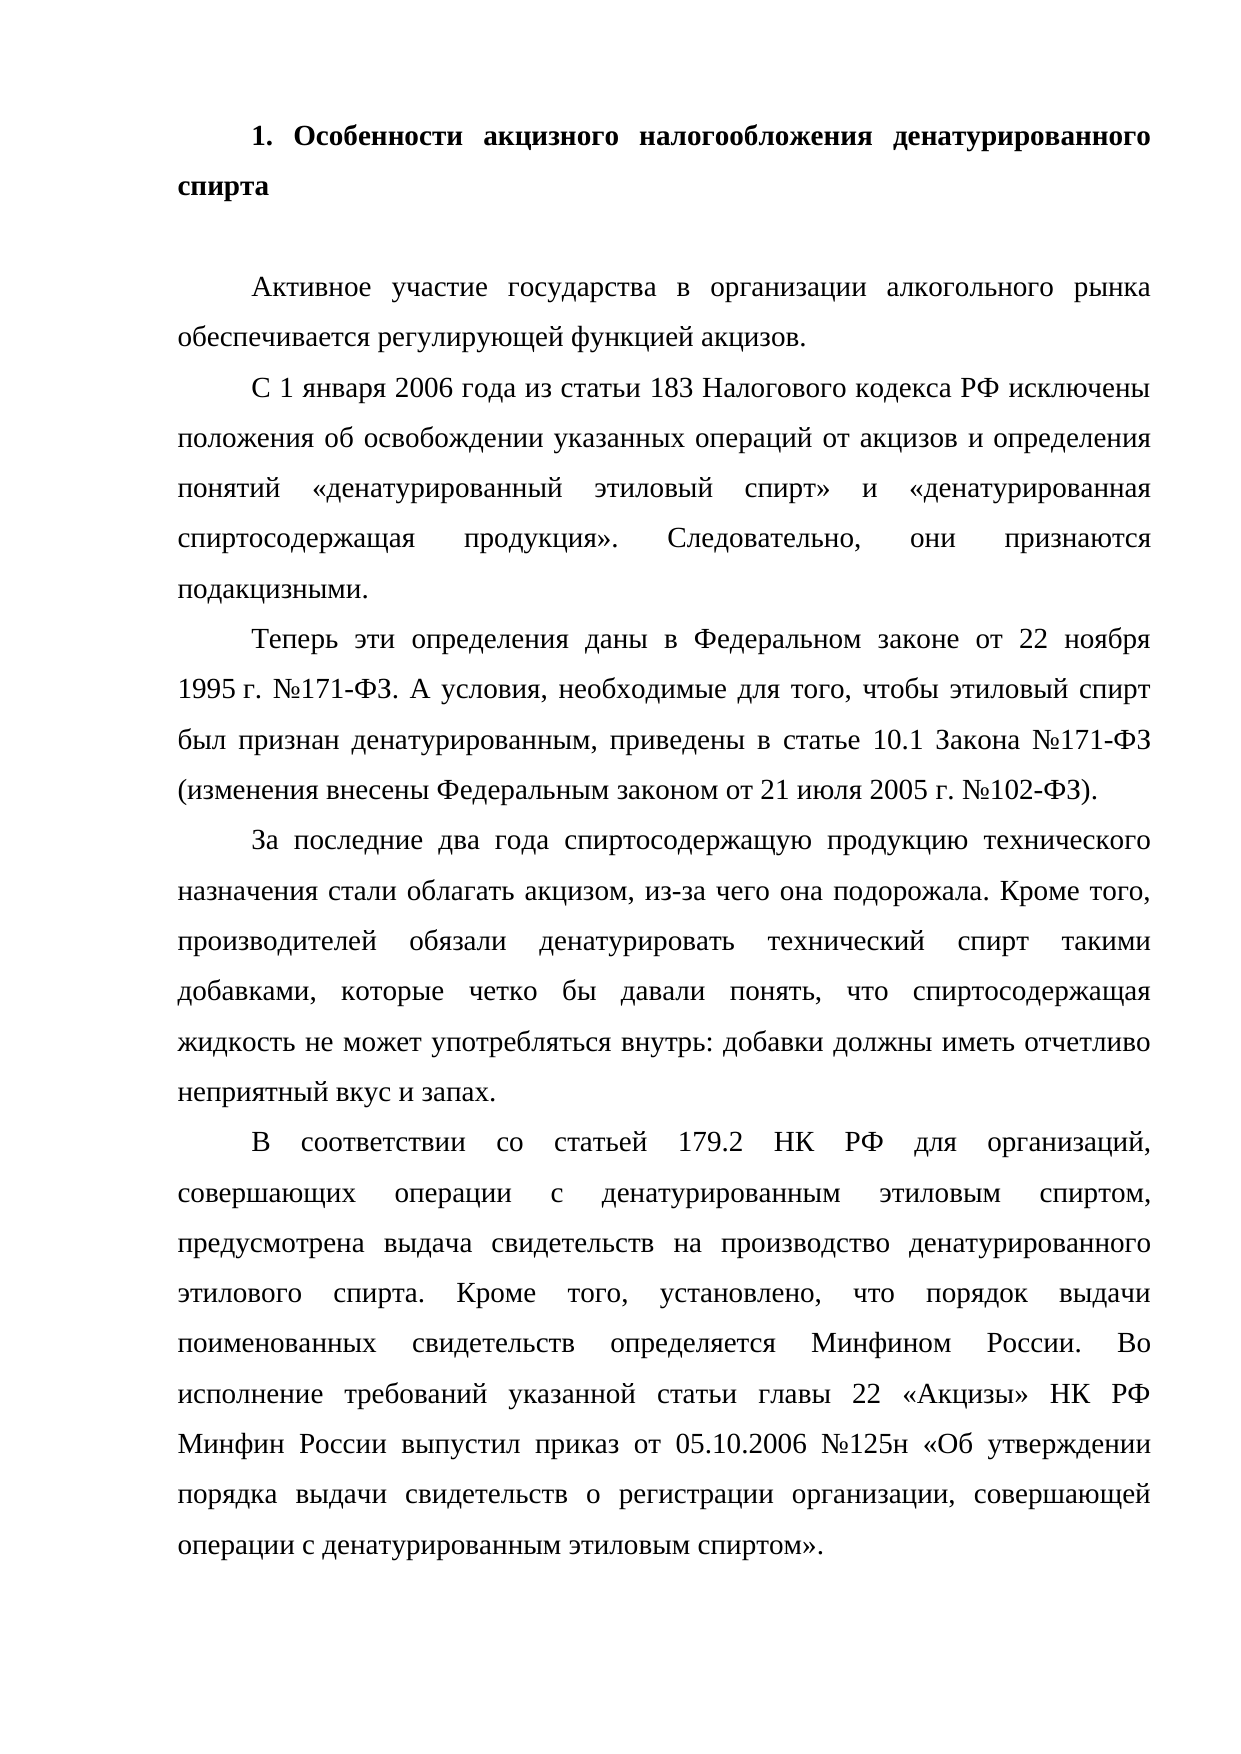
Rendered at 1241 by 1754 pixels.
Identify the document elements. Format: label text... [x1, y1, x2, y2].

text Теперь эти определения даны в Федеральном законе от 22 ноября 1995 г. №171-ФЗ. А условия, необходимые для того, чтобы этиловый спирт был признан денатурированным, приведены в статье 10.1 Закона №171-ФЗ (изменения внесены Федеральным законом от 21 июля 2005 г. №102-ФЗ). [177, 621, 1152, 806]
text 1. Особенности акцизного налогообложения денатурированного спирта [177, 118, 1152, 202]
text Активное участие государства в организации алкогольного рынка обеспечивается регулирующей функцией акцизов. [177, 269, 1152, 353]
text С 1 января 2006 года из статьи 183 Налогового кодекса РФ исключены положения об освобождении указанных операций от акцизов и определения понятий «денатурированный этиловый спирт» и «денатурированная спиртосодержащая продукция». Следовательно, они признаются подакцизными. [177, 370, 1152, 604]
text В соответствии со статьей 179.2 НК РФ для организаций, совершающих операции с денатурированным этиловым спиртом, предусмотрена выдача свидетельств на производство денатурированного этилового спирта. Кроме того, установлено, что порядок выдачи поименованных свидетельств определяется Минфином России. Во исполнение требований указанной статьи главы 22 «Акцизы» НК РФ Минфин России выпустил приказ от 05.10.2006 №125н «Об утверждении порядка выдачи свидетельств о регистрации организации, совершающей операции с денатурированным этиловым спиртом». [177, 1124, 1152, 1560]
text За последние два года спиртосодержащую продукцию технического назначения стали облагать акцизом, из-за чего она подорожала. Кроме того, производителей обязали денатурировать технический спирт такими добавками, которые четко бы давали понять, что спиртосодержащая жидкость не может употребляться внутрь: добавки должны иметь отчетливо неприятный вкус и запах. [177, 822, 1152, 1108]
